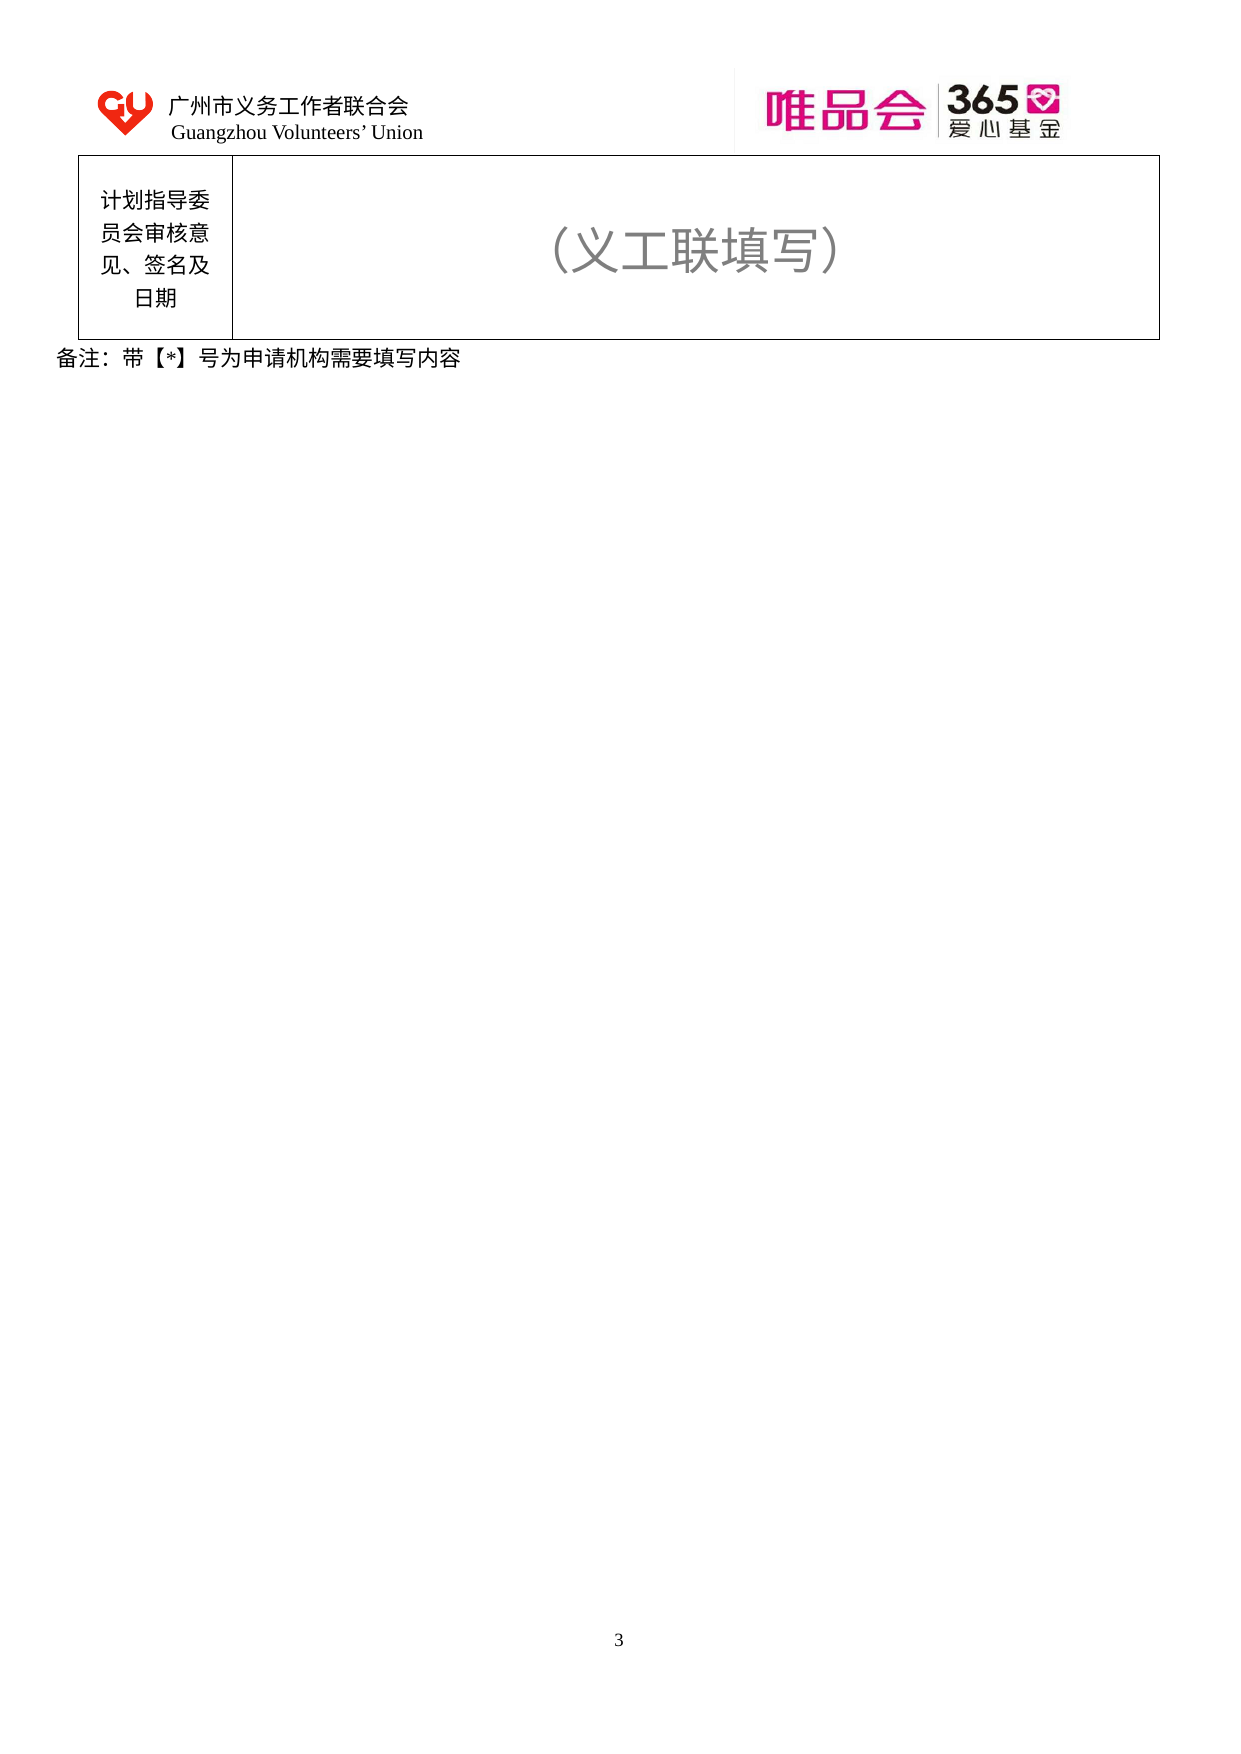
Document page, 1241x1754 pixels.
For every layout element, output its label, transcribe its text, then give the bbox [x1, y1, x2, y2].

picture [734, 68, 1094, 153]
table_cell 计划指导委员会审核意见、签名及日期 [79, 156, 232, 339]
text 备注：带【*】号为申请机构需要填写内容 [56, 340, 1181, 373]
table_cell （义工联填写） [233, 156, 1159, 339]
picture [96, 89, 154, 136]
